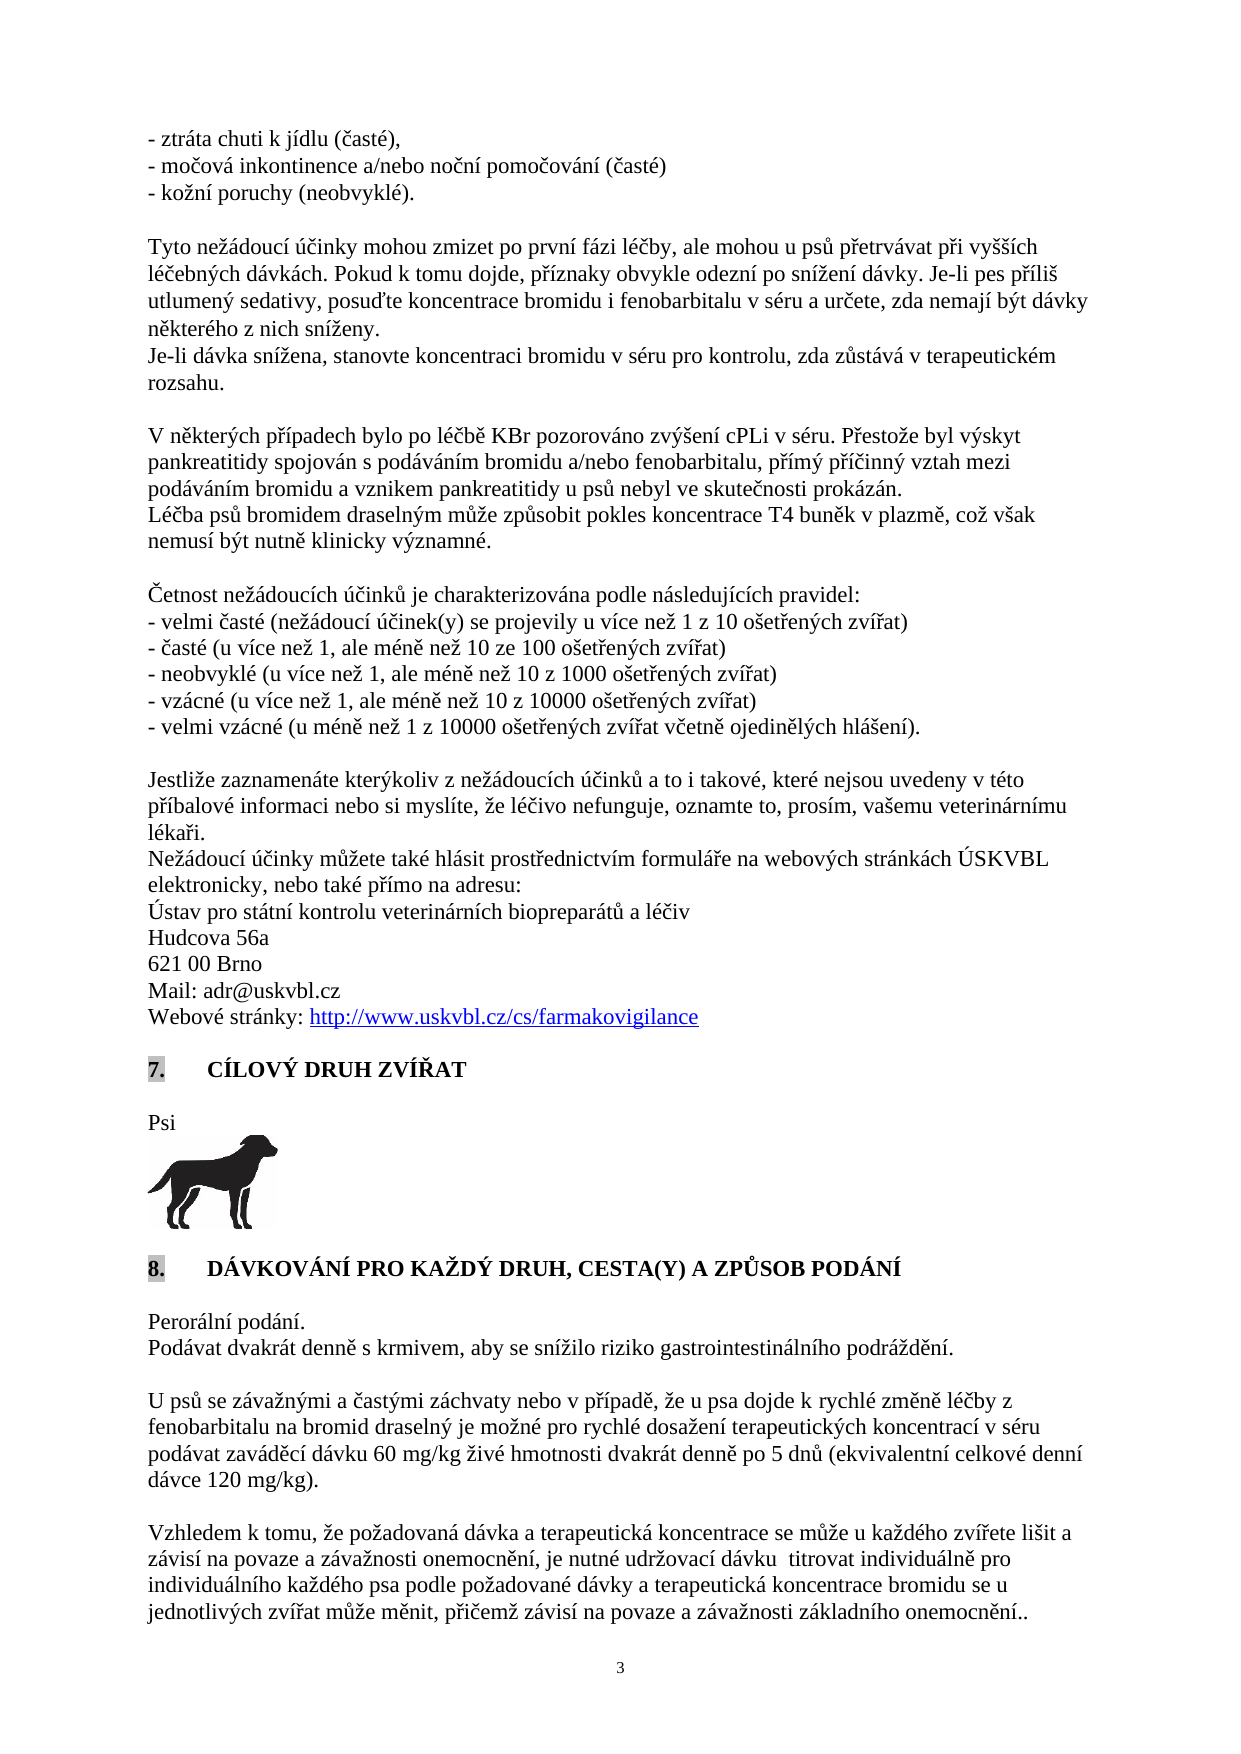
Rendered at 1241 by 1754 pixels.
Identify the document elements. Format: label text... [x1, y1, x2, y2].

text Mail: adr@uskvbl.cz [148, 977, 1092, 1003]
text Perorální podání. [148, 1308, 1092, 1334]
picture [147, 1135, 278, 1229]
text Hudcova 56a [148, 924, 1092, 950]
text - velmi časté (nežádoucí účinek(y) se projevily u více než 1 z 10 ošetřených zvířat) [148, 608, 1092, 634]
text - neobvyklé (u více než 1, ale méně než 10 z 1000 ošetřených zvířat) [148, 661, 1092, 687]
text - ztráta chuti k jídlu (časté), [148, 125, 1092, 152]
text Webové stránky: http://www.uskvbl.cz/cs/farmakovigilance [148, 1003, 1092, 1029]
text V některých případech bylo po léčbě KBr pozorováno zvýšení cPLi v séru. Přestože byl výskyt pankreatitidy spojován s podáváním bromidu a/nebo fenobarbitalu, přímý příčinný vztah mezi podáváním bromidu a vznikem pankreatitidy u psů nebyl ve skutečnosti prokázán. [148, 422, 1092, 501]
text Tyto nežádoucí účinky mohou zmizet po první fázi léčby, ale mohou u psů přetrvávat při vyšších léčebných dávkách. Pokud k tomu dojde, příznaky obvykle odezní po snížení dávky. Je-li pes příliš utlumený sedativy, posuďte koncentrace bromidu i fenobarbitalu v séru a určete, zda nemají být dávky některého z nich sníženy. [148, 233, 1092, 341]
text U psů se závažnými a častými záchvaty nebo v případě, že u psa dojde k rychlé změně léčby z fenobarbitalu na bromid draselný je možné pro rychlé dosažení terapeutických koncentrací v séru podávat zaváděcí dávku 60 mg/kg živé hmotnosti dvakrát denně po 5 dnů (ekvivalentní celkové denní dávce 120 mg/kg). [148, 1387, 1092, 1492]
text Psi [148, 1108, 1092, 1135]
text - časté (u více než 1, ale méně než 10 ze 100 ošetřených zvířat) [148, 634, 1092, 661]
text Léčba psů bromidem draselným může způsobit pokles koncentrace T4 buněk v plazmě, což však nemusí být nutně klinicky významné. [148, 501, 1092, 554]
text - velmi vzácné (u méně než 1 z 10000 ošetřených zvířat včetně ojedinělých hlášení). [148, 713, 1092, 739]
text 8. DÁVKOVÁNÍ PRO KAŽDÝ DRUH, CESTA(Y) A ZPŮSOB PODÁNÍ [165, 1255, 1092, 1282]
text - kožní poruchy (neobvyklé). [148, 179, 1092, 206]
text Podávat dvakrát denně s krmivem, aby se snížilo riziko gastrointestinálního podráždění. [148, 1334, 1092, 1361]
text Je-li dávka snížena, stanovte koncentraci bromidu v séru pro kontrolu, zda zůstává v terapeutickém rozsahu. [148, 341, 1092, 396]
text Ústav pro státní kontrolu veterinárních biopreparátů a léčiv [148, 898, 1092, 924]
text Nežádoucí účinky můžete také hlásit prostřednictvím formuláře na webových stránkách ÚSKVBL elektronicky, nebo také přímo na adresu: [148, 845, 1092, 898]
text - močová inkontinence a/nebo noční pomočování (časté) [148, 152, 1092, 179]
text Četnost nežádoucích účinků je charakterizována podle následujících pravidel: [148, 581, 1092, 608]
text 7. CÍLOVÝ DRUH ZVÍŘAT [165, 1056, 1092, 1082]
text Jestliže zaznamenáte kterýkoliv z nežádoucích účinků a to i takové, které nejsou uvedeny v této příbalové informaci nebo si myslíte, že léčivo nefunguje, oznamte to, prosím, vašemu veterinárnímu lékaři. [148, 766, 1092, 845]
text Vzhledem k tomu, že požadovaná dávka a terapeutická koncentrace se může u každého zvířete lišit a závisí na povaze a závažnosti onemocnění, je nutné udržovací dávku titrovat individuálně pro individuálního každého psa podle požadované dávky a terapeutická koncentrace bromidu se u jednotlivých zvířat může měnit, přičemž závisí na povaze a závažnosti základního onemocnění.. [148, 1519, 1092, 1624]
text 621 00 Brno [148, 950, 1092, 977]
text - vzácné (u více než 1, ale méně než 10 z 10000 ošetřených zvířat) [148, 687, 1092, 713]
